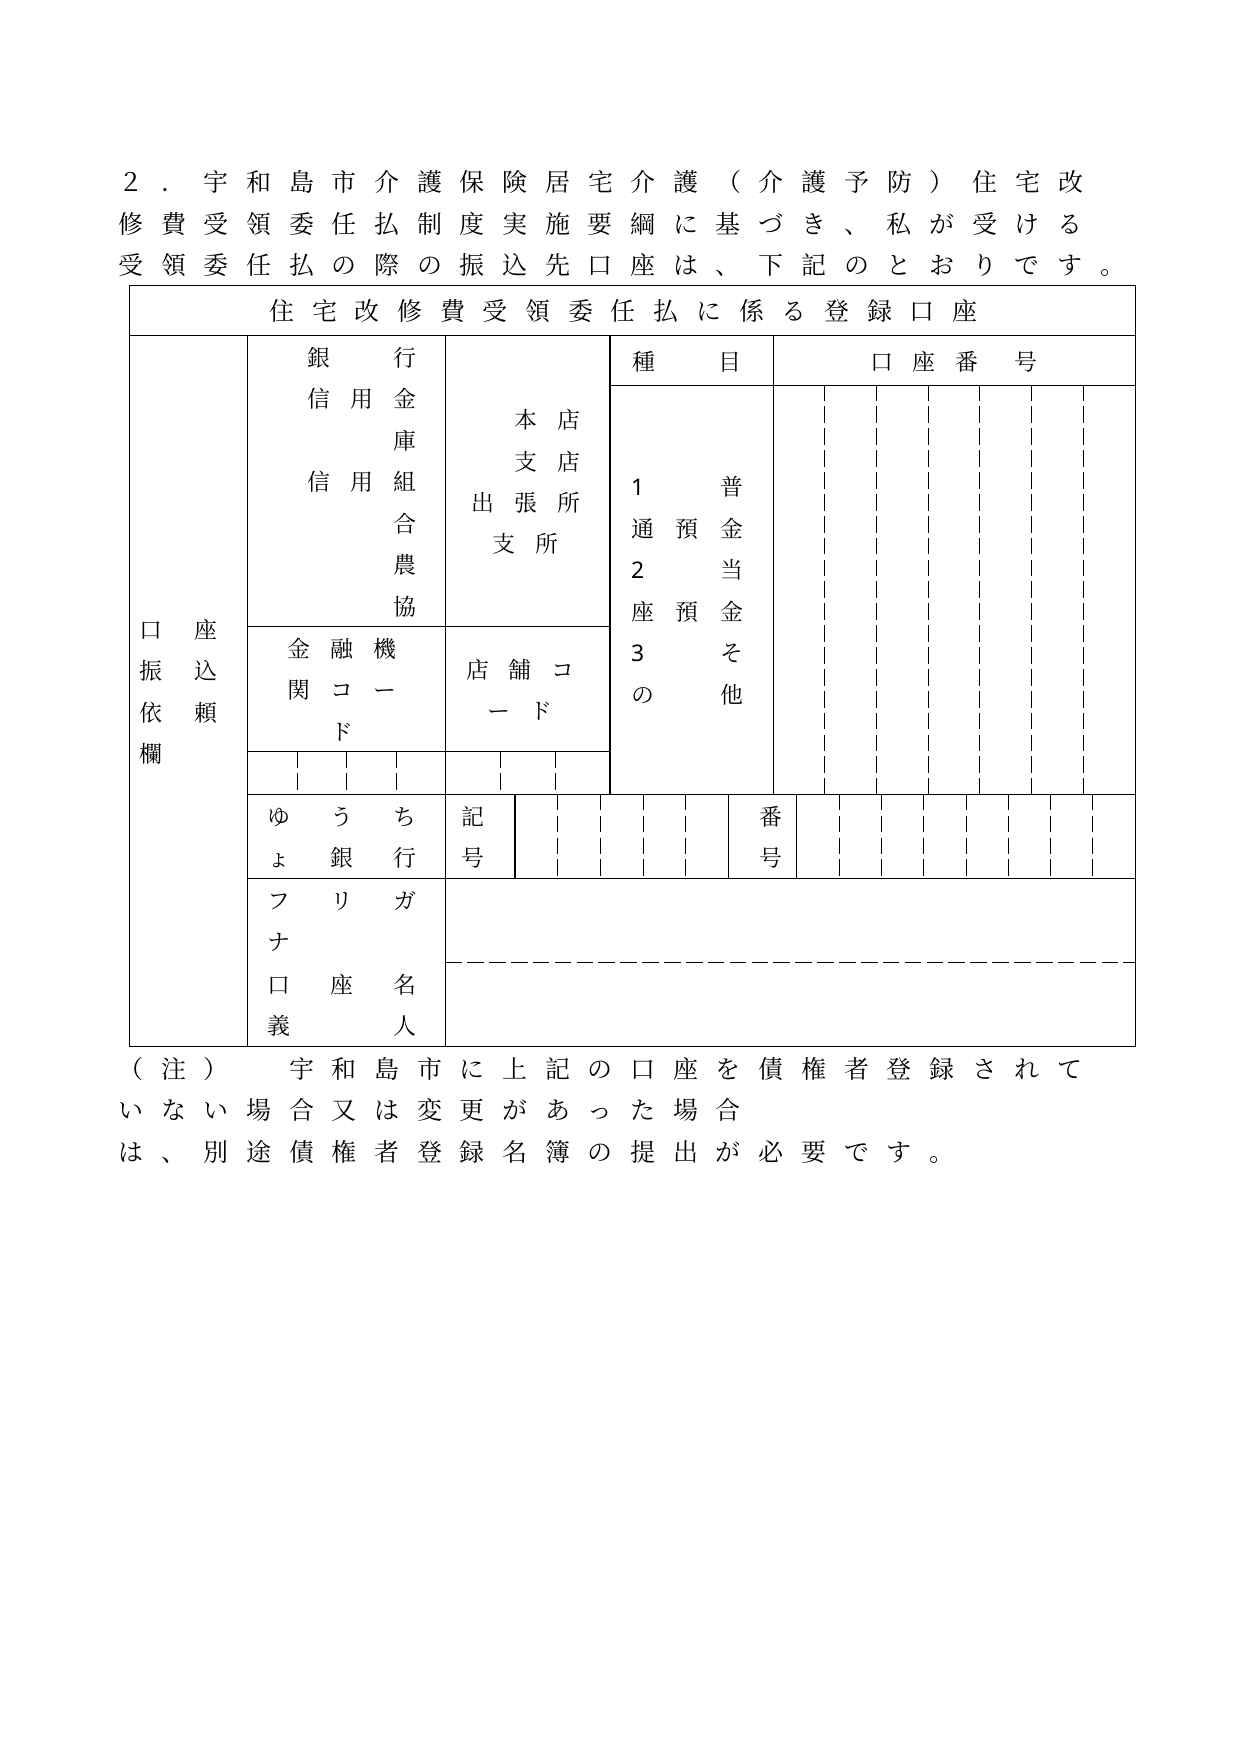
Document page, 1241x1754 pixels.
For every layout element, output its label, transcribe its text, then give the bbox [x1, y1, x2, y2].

table_cell [555, 752, 609, 794]
table_header 住宅改修費受領委任払に係る登録口座 [130, 286, 1135, 334]
table_cell [877, 386, 928, 794]
table_cell [446, 752, 501, 794]
table_cell [774, 386, 825, 794]
table_cell 口座振込依頼欄 [130, 336, 247, 1046]
text は、別途債権者登録名簿の提出が必要です。 [118, 1129, 1122, 1171]
text （注） 宇和島市に上記の口座を債権者登録されていない場合又は変更があった場合 [118, 1047, 1122, 1129]
table_cell [928, 386, 980, 794]
table_cell ゆうちょ銀行 [248, 795, 445, 878]
table_cell 口座番号 [774, 336, 1135, 384]
table_cell [980, 386, 1032, 794]
text ２．宇和島市介護保険居宅介護（介護予防）住宅改修費受領委任払制度実施要綱に基づき、私が受ける受領委任払の際の振込先口座は、下記のとおりです。 [118, 160, 1122, 284]
table_cell [501, 752, 555, 794]
table_cell [966, 795, 1008, 878]
table_cell 番号 [729, 795, 796, 878]
table_cell 種目 [611, 336, 773, 384]
table_cell [600, 795, 643, 878]
table_cell 本店 支店 出張所 支所 [446, 336, 609, 626]
table_cell [1093, 795, 1135, 878]
table_cell [396, 752, 445, 794]
table_cell 店舗コード [446, 627, 609, 751]
table_cell [825, 386, 877, 794]
table_cell [881, 795, 924, 878]
table_cell 1 普通預金 2 当座預金 3 その他 [611, 386, 773, 794]
table_cell [1083, 386, 1135, 794]
table_cell [248, 752, 297, 794]
table_cell [1032, 386, 1083, 794]
table_cell [924, 795, 966, 878]
table_cell [839, 795, 881, 878]
table_cell 銀行 信用金庫 信用組合 農 協 [248, 336, 445, 626]
table_cell [558, 795, 600, 878]
table_cell 記号 [446, 795, 514, 878]
table_cell [686, 795, 728, 878]
table_cell 口座名義人 [248, 962, 445, 1046]
table_cell [446, 962, 1135, 1046]
table_cell [1008, 795, 1051, 878]
table_cell [797, 795, 839, 878]
table_cell [643, 795, 686, 878]
table_cell フリガナ [248, 879, 445, 962]
table_cell [1051, 795, 1093, 878]
table_cell [516, 795, 558, 878]
table_cell [297, 752, 347, 794]
table_cell [446, 879, 1135, 962]
table_cell 金融機関コード [248, 627, 445, 751]
table_cell [347, 752, 396, 794]
